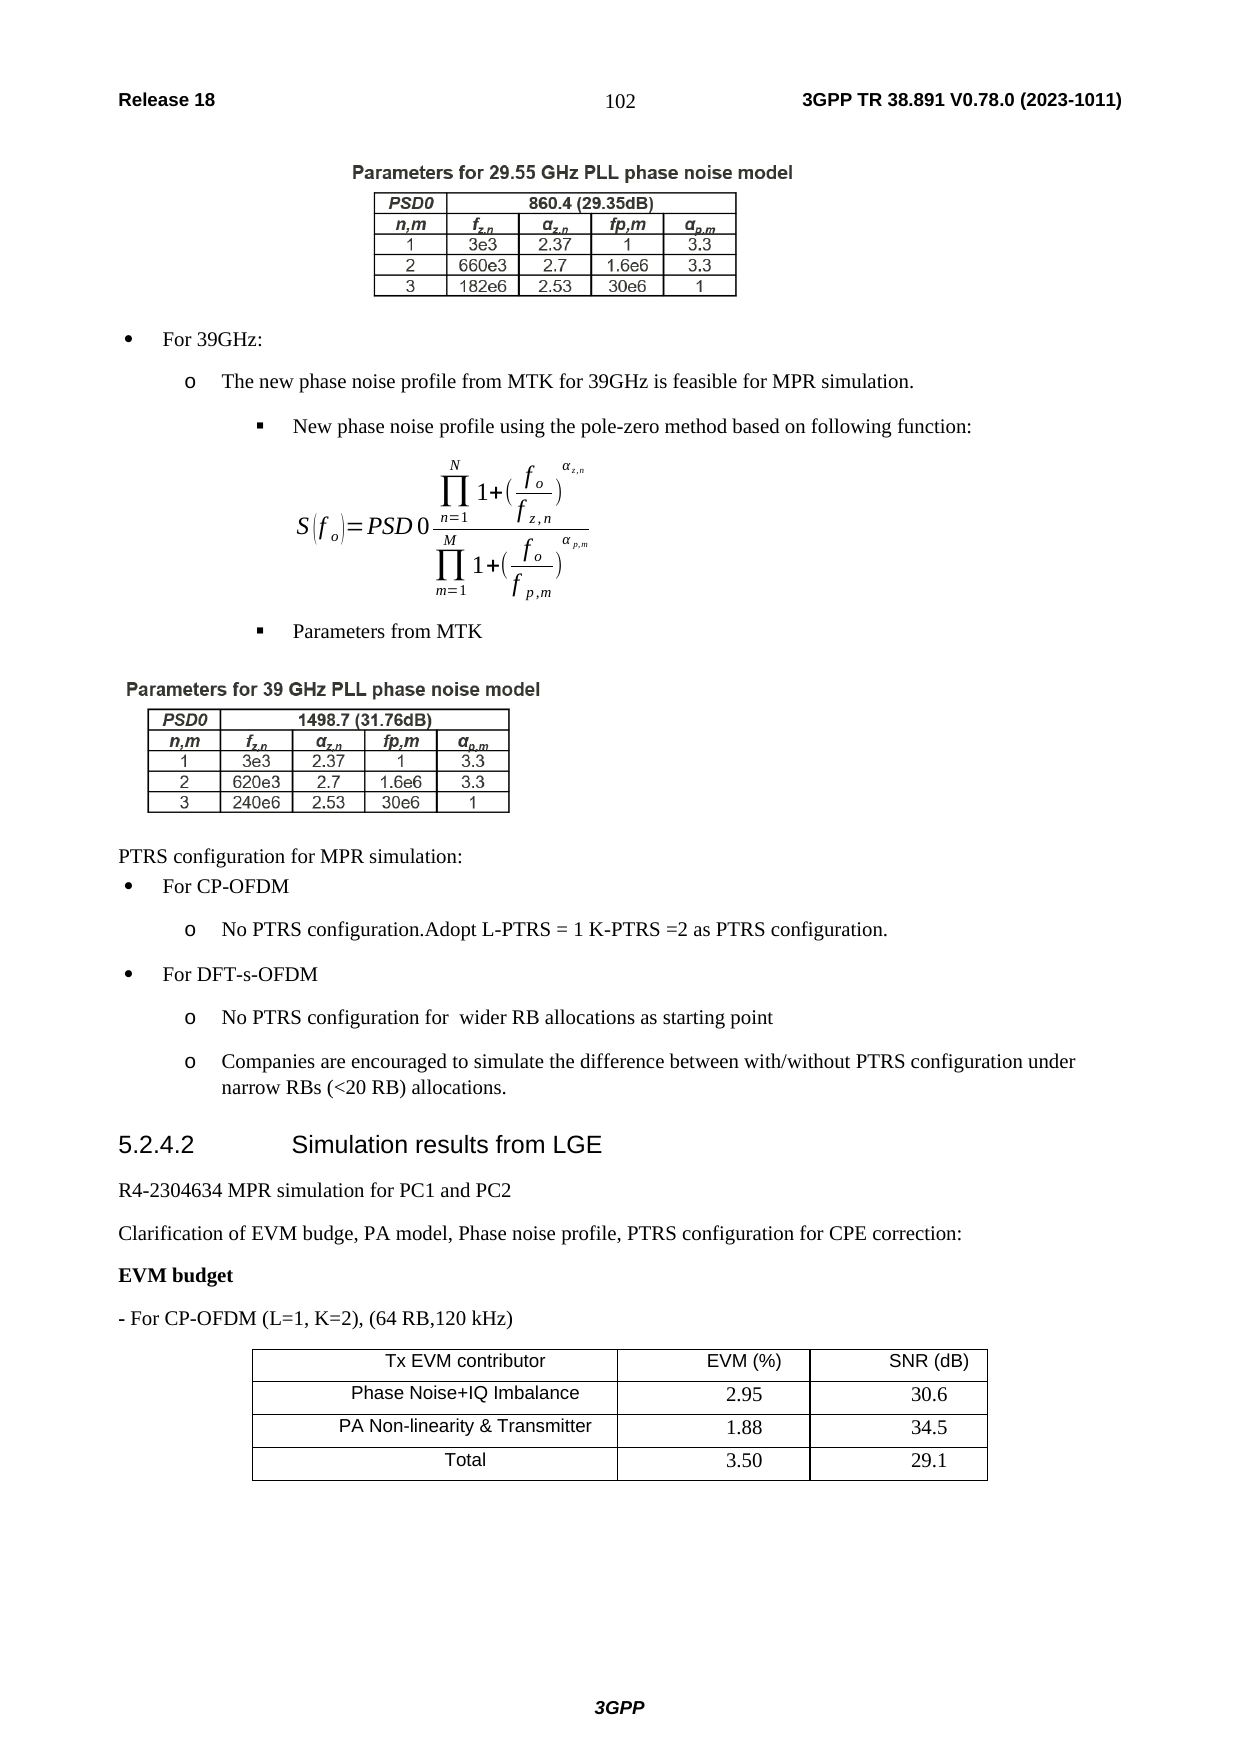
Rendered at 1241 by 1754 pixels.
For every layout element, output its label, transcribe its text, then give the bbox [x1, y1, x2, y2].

list No PTRS configuration [184, 1004, 1122, 1030]
list For 39GHz: [125, 327, 1122, 351]
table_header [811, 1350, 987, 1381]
list New phase noise profile using the pole-zero method based on following function: [255, 414, 1122, 438]
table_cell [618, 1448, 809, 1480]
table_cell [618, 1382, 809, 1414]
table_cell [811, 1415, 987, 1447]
text PTRS configuration for MPR simulation: [118, 844, 1122, 868]
list Parameters from MTK [255, 619, 1122, 643]
picture [118, 668, 574, 832]
list . [184, 1049, 1122, 1099]
text - For CP-OFDM (L=1, K=2), (64 RB,120 kHz) [118, 1306, 1122, 1330]
picture [344, 147, 800, 308]
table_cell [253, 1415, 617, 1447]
text EVM budget [118, 1263, 1122, 1287]
list For DFT-s-OFDM [125, 962, 1122, 986]
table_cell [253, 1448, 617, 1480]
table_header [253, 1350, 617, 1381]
subtitle 5.2.4.2 Simulation results from LGE [118, 1130, 1122, 1159]
text R4-2304634 MPR simulation for PC1 and PC2 [118, 1178, 1122, 1202]
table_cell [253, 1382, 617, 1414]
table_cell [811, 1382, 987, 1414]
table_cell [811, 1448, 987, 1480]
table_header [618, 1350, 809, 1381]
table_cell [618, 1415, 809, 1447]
list The new phase noise profile from MTK for 39GHz is feasible for MPR simulation. [184, 369, 1122, 395]
list For CP-OFDM [125, 874, 1122, 898]
text Clarification of EVM budge, PA model, Phase noise profile, PTRS configuration for CPE correction: [118, 1220, 1122, 1244]
